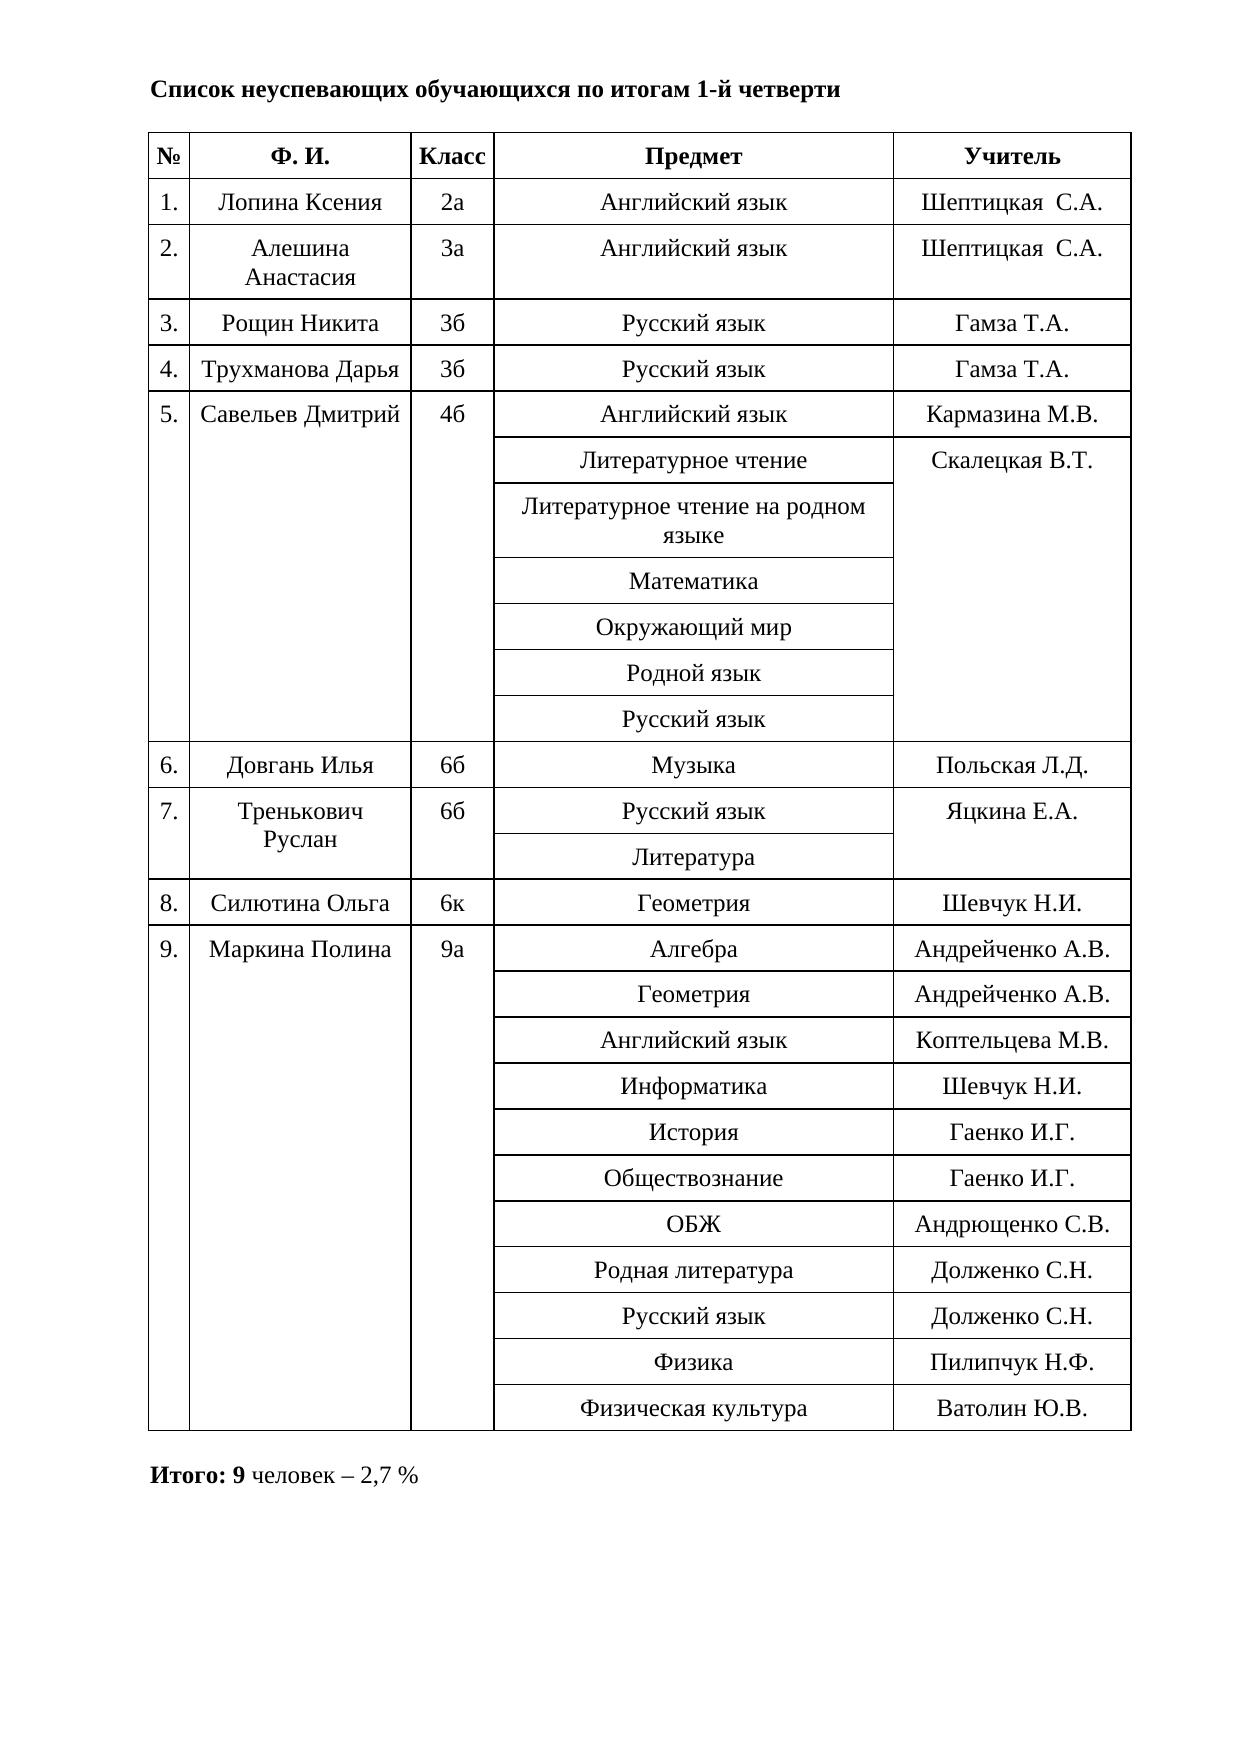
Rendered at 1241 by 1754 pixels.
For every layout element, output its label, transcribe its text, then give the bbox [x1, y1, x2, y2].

table_header Класс [412, 133, 493, 178]
table_cell Физика [495, 1339, 893, 1384]
table_cell Гамза Т.А. [894, 300, 1130, 344]
table_cell Рощин Никита [190, 300, 410, 344]
table_cell Окружающий мир [495, 604, 893, 649]
table_cell Гаенко И.Г. [894, 1110, 1130, 1154]
table_cell Савельев Дмитрий [190, 392, 410, 741]
table_cell 9а [412, 926, 493, 1429]
table_cell Андрейченко А.В. [894, 972, 1130, 1016]
table_cell Геометрия [495, 972, 893, 1016]
table_cell Физическая культура [495, 1385, 893, 1429]
table_cell Алешина Анастасия [190, 225, 410, 298]
table_cell 3. [149, 300, 189, 344]
table_cell Английский язык [495, 225, 893, 298]
table_cell 1. [149, 179, 189, 224]
table_header Предмет [495, 133, 893, 178]
table_cell Родная литература [495, 1247, 893, 1292]
text Список неуспевающих обучающихся по итогам 1-й четверти [150, 74, 1090, 103]
table_cell Алгебра [495, 926, 893, 970]
table_cell 6к [412, 880, 493, 924]
table_cell 6б [412, 742, 493, 786]
table_cell 4. [149, 346, 189, 390]
table_cell 9. [149, 926, 189, 1429]
table_cell Информатика [495, 1064, 893, 1108]
table_cell Андрейченко А.В. [894, 926, 1130, 970]
table_cell Польская Л.Д. [894, 742, 1130, 786]
table_cell История [495, 1110, 893, 1154]
table_cell Коптельцева М.В. [894, 1018, 1130, 1062]
table_cell Лопина Ксения [190, 179, 410, 224]
table_header Ф. И. [190, 133, 410, 178]
table_cell Английский язык [495, 1018, 893, 1062]
table_cell 7. [149, 788, 189, 878]
table_cell Трухманова Дарья [190, 346, 410, 390]
table_cell 6. [149, 742, 189, 786]
table_cell Шевчук Н.И. [894, 1064, 1130, 1108]
table_cell Русский язык [495, 300, 893, 344]
table_cell 5. [149, 392, 189, 741]
table_header Учитель [894, 133, 1130, 178]
table_cell Русский язык [495, 788, 893, 832]
table_cell Английский язык [495, 179, 893, 224]
table_cell Русский язык [495, 696, 893, 741]
table_cell Русский язык [495, 1293, 893, 1338]
table_cell Маркина Полина [190, 926, 410, 1429]
table_cell Родной язык [495, 650, 893, 694]
table_cell Геометрия [495, 880, 893, 924]
table_cell 3б [412, 300, 493, 344]
table_cell Довгань Илья [190, 742, 410, 786]
table_cell Английский язык [495, 392, 893, 436]
table_cell Литературное чтение [495, 438, 893, 482]
table_cell Музыка [495, 742, 893, 786]
table_cell Русский язык [495, 346, 893, 390]
table_cell Силютина Ольга [190, 880, 410, 924]
table_cell 3б [412, 346, 493, 390]
table_cell 2. [149, 225, 189, 298]
table_cell 4б [412, 392, 493, 741]
table_cell Литература [495, 834, 893, 878]
table_cell Скалецкая В.Т. [894, 438, 1130, 741]
table_cell ОБЖ [495, 1202, 893, 1246]
table_cell Математика [495, 558, 893, 603]
table_cell 3а [412, 225, 493, 298]
table_cell 8. [149, 880, 189, 924]
table_cell Тренькович Руслан [190, 788, 410, 878]
table_cell Шептицкая С.А. [894, 225, 1130, 298]
table_cell Литературное чтение на родном языке [495, 484, 893, 557]
table_cell Ватолин Ю.В. [894, 1385, 1130, 1429]
table_header № [149, 133, 189, 178]
table_cell Кармазина М.В. [894, 392, 1130, 436]
table_cell Яцкина Е.А. [894, 788, 1130, 878]
table_cell Шептицкая С.А. [894, 179, 1130, 224]
table_cell Андрющенко С.В. [894, 1202, 1130, 1246]
table_cell 6б [412, 788, 493, 878]
table_cell Долженко С.Н. [894, 1293, 1130, 1338]
table_cell Гамза Т.А. [894, 346, 1130, 390]
table_cell Гаенко И.Г. [894, 1156, 1130, 1200]
table_cell Пилипчук Н.Ф. [894, 1339, 1130, 1384]
table_cell 2а [412, 179, 493, 224]
table_cell Долженко С.Н. [894, 1247, 1130, 1292]
table_cell Шевчук Н.И. [894, 880, 1130, 924]
text Итого: 9 человек – 2,7 % [150, 1460, 1090, 1489]
table_cell Обществознание [495, 1156, 893, 1200]
